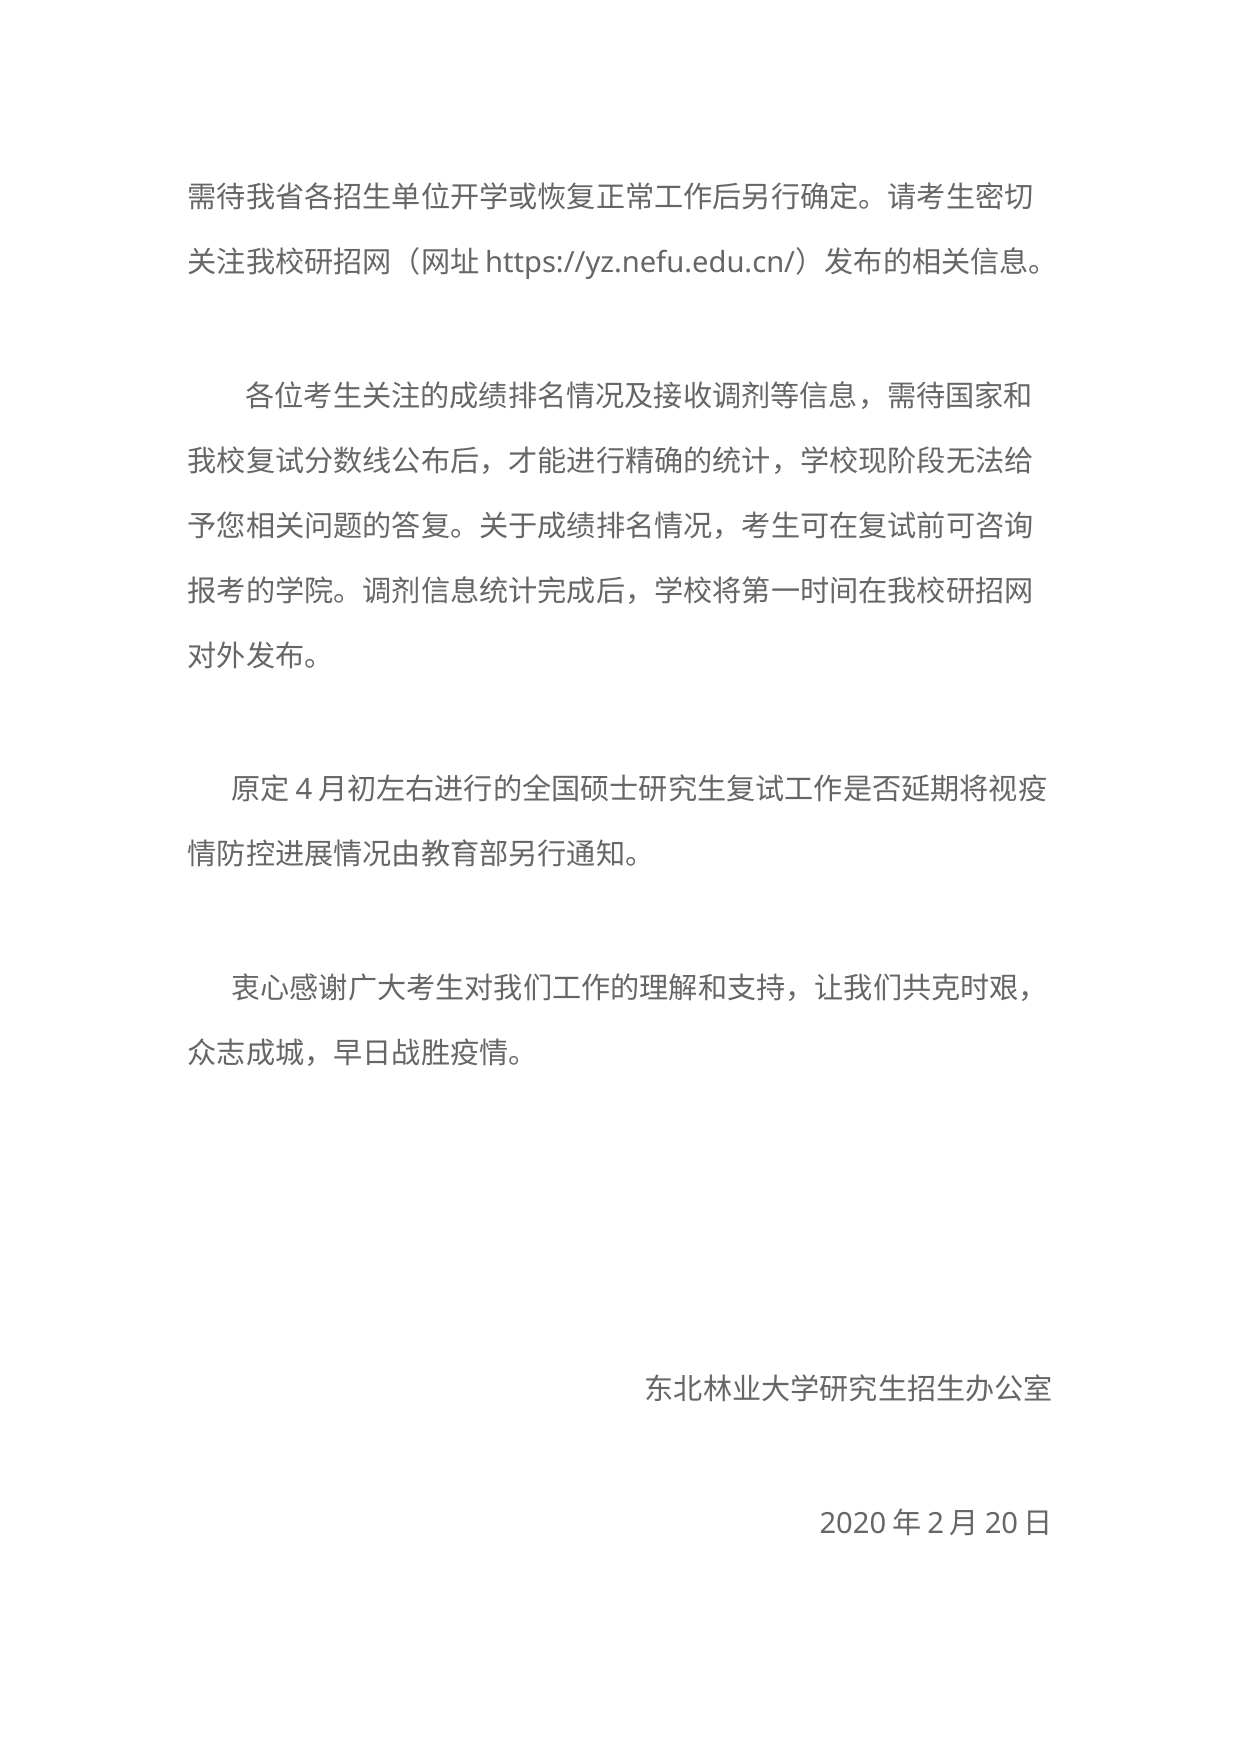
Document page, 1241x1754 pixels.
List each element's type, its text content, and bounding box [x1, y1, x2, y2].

text 原定4月初左右进行的全国硕士研究生复试工作是否延期将视疫情防控进展情况由教育部另行通知。 [187, 754, 1053, 884]
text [187, 162, 1053, 292]
text 东北林业大学研究生招生办公室 [187, 1354, 1053, 1419]
text 衷心感谢广大考生对我们工作的理解和支持，让我们共克时艰，众志成城，早日战胜疫情。 [187, 953, 1053, 1083]
text 2020年2月20日 [187, 1488, 1053, 1553]
text 各位考生关注的成绩排名情况及接收调剂等信息，需待国家和我校复试分数线公布后，才能进行精确的统计，学校现阶段无法给予您相关问题的答复。关于成绩排名情况，考生可在复试前可咨询报考的学院。调剂信息统计完成后，学校将第一时间在我校研招网对外发布。 [187, 361, 1053, 686]
